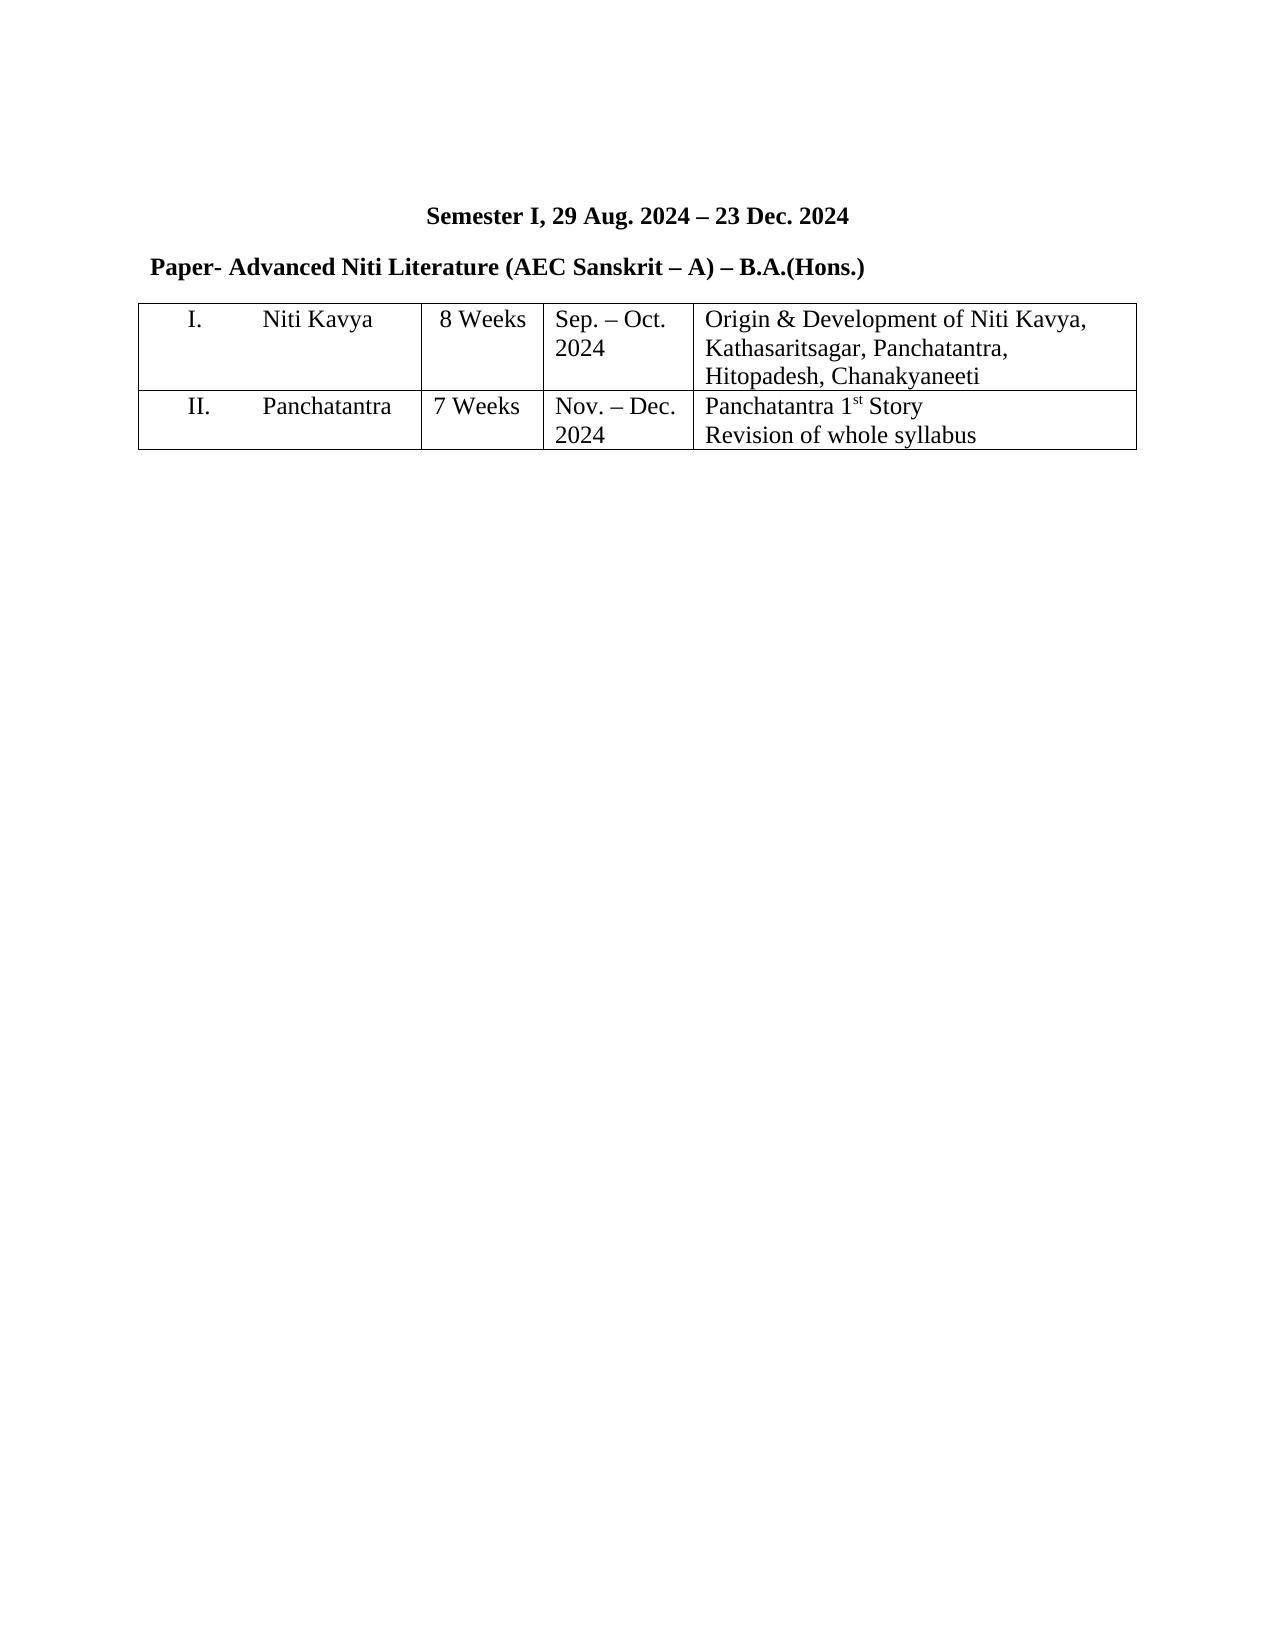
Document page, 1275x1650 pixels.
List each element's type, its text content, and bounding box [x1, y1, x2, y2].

table_header Origin & Development of Niti Kavya, Kathasaritsagar, Panchatantra, Hitopadesh, Chanakyaneeti [694, 304, 1136, 390]
table_header 8 Weeks [422, 304, 543, 390]
table_header Niti Kavya [139, 304, 421, 390]
table_cell Nov. – Dec. 2024 [544, 391, 693, 449]
table_cell Panchatantra 1st Story Revision of whole syllabus [694, 391, 1136, 449]
table_cell Panchatantra [139, 391, 421, 449]
table_cell 7 Weeks [422, 391, 543, 449]
table_header Sep. – Oct. 2024 [544, 304, 693, 390]
text Paper- Advanced Niti Literature (AEC Sanskrit – A) – B.A.(Hons.) [150, 252, 1125, 281]
text Semester I, 29 Aug. 2024 – 23 Dec. 2024 [150, 201, 1125, 230]
